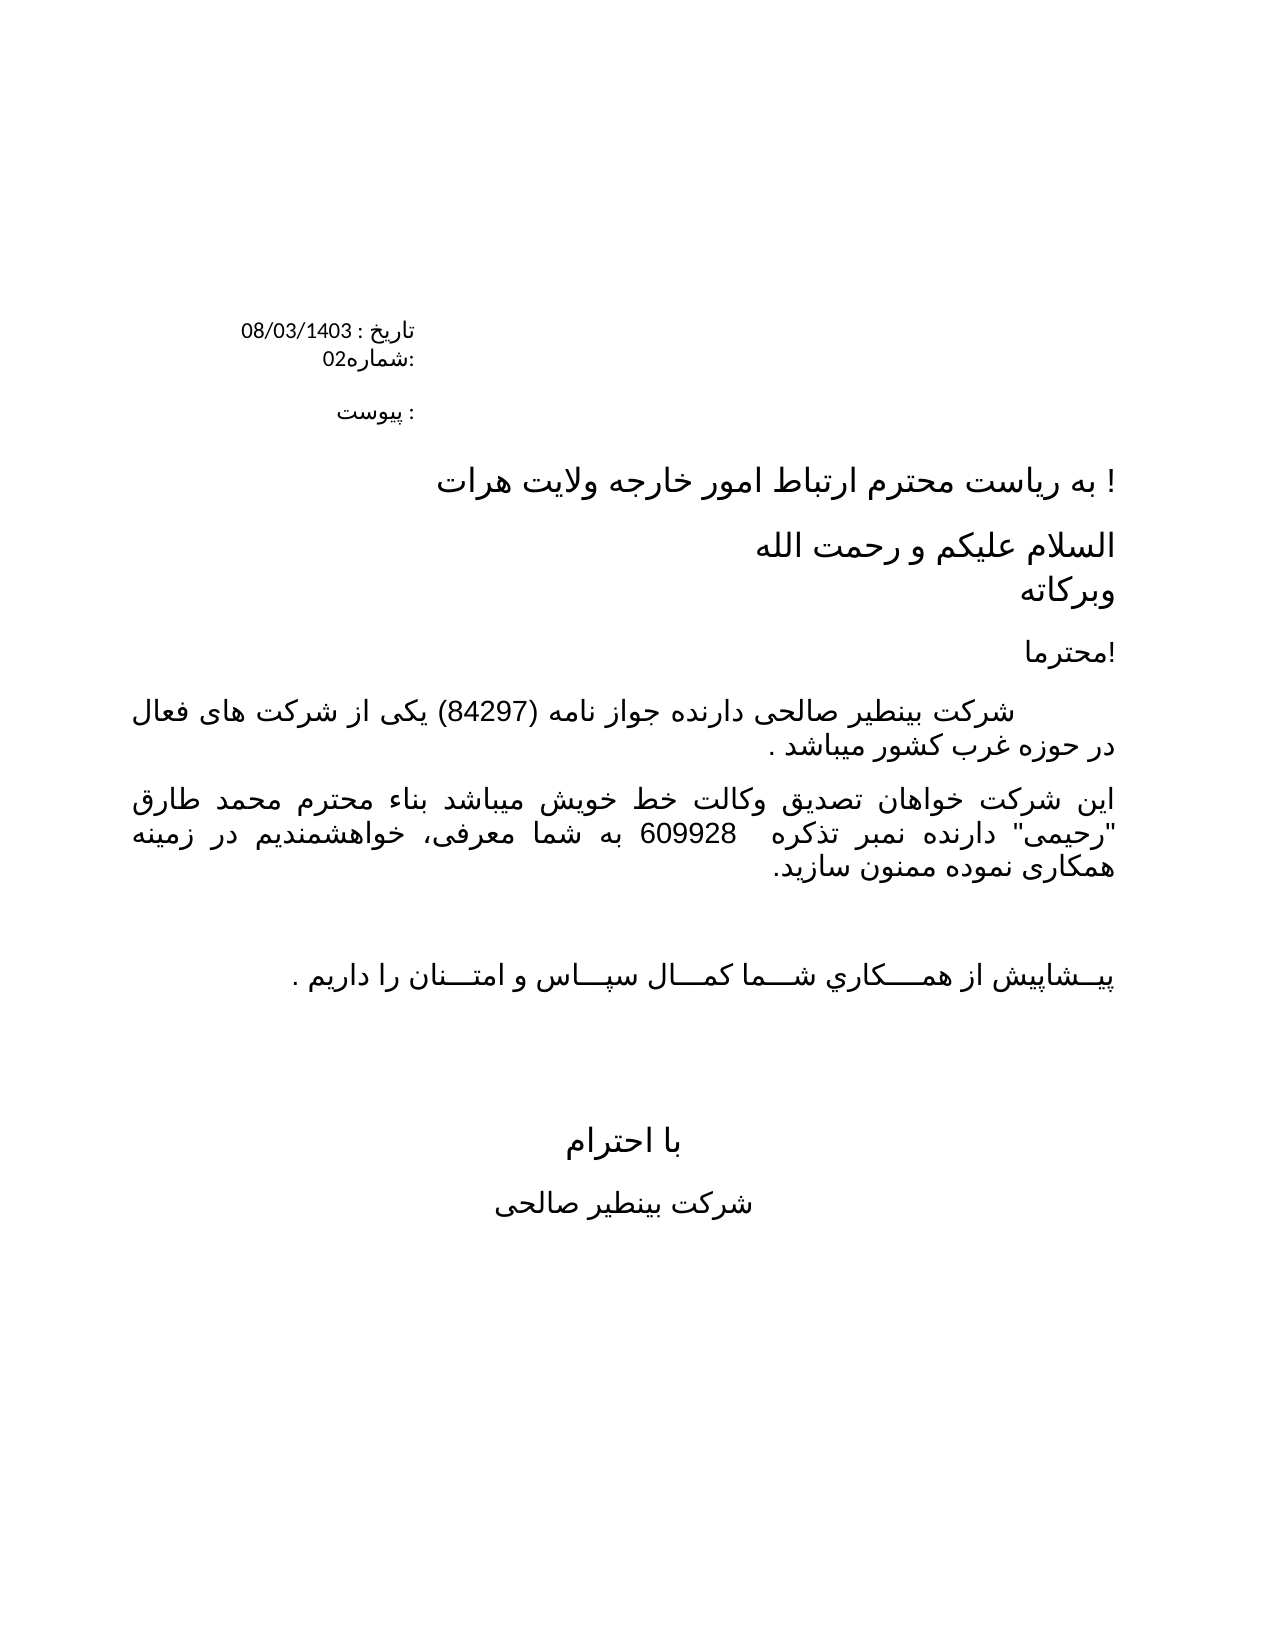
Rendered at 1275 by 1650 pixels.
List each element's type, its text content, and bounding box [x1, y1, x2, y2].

text این شرکت خواهان تصدیق وکالت خط خویش میباشد بناء محترم محمد طارق "رحیمی" دارنده نمبر تذکره 609928 به شما معرفی، خواهشمندیم در زمینه همکاری نموده ممنون سازید. [131, 782, 1116, 883]
text با احترام [131, 1121, 1116, 1160]
text شرکت بینطیر صالحی دارنده جواز نامه (84297) یکی از شرکت های فعال در حوزه غرب کشور میباشد . [131, 694, 1116, 761]
text به ریاست محترم ارتباط امور خارجه ولایت هرات ! [131, 461, 1116, 499]
text السلام علیکم و رحمت الله وبرکاته [131, 526, 1116, 608]
text محترما! [131, 635, 1116, 668]
text شرکت بینطیر صالحی [131, 1186, 1116, 1220]
text پيــشاپيش از همــــكاري شـــما كمـــال سپـــاس و امتـــنان را داريم . [131, 958, 1116, 991]
